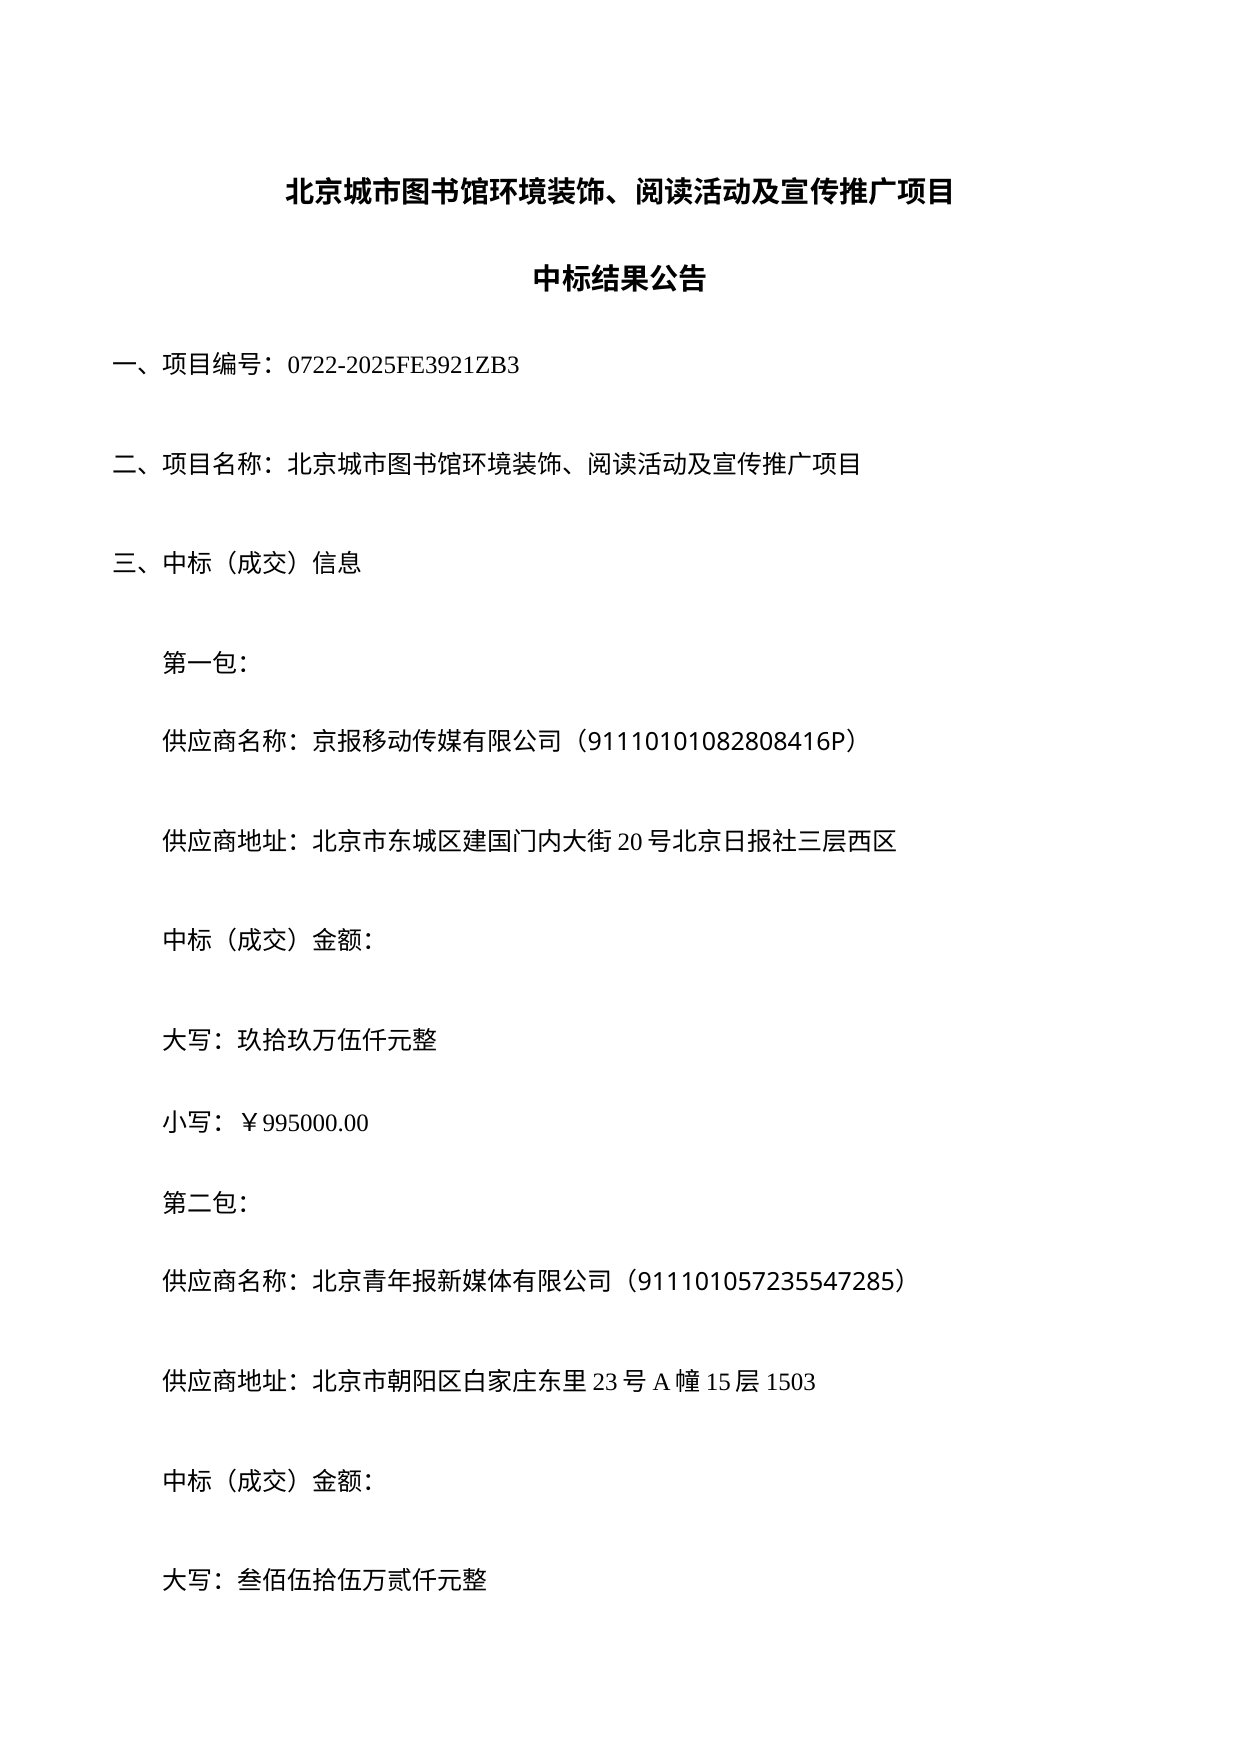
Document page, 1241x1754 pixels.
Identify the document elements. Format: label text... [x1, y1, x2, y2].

text 中标（成交）金额： [112, 1447, 1128, 1512]
text 大写：玖拾玖万伍仟元整 [112, 1006, 1128, 1071]
subtitle 中标结果公告 [112, 244, 1128, 309]
text 三、中标（成交）信息 [112, 529, 1128, 594]
text 二、项目名称：北京城市图书馆环境装饰、阅读活动及宣传推广项目 [112, 430, 1128, 495]
text 小写：￥995000.00 [112, 1088, 1128, 1153]
text 一、项目编号：0722-2025FE3921ZB3 [112, 330, 1128, 395]
text 中标（成交）金额： [112, 906, 1128, 971]
text 第一包： [112, 629, 1128, 694]
text 供应商名称：京报移动传媒有限公司（91110101082808416P） [112, 707, 1128, 772]
subtitle 北京城市图书馆环境装饰、阅读活动及宣传推广项目 [112, 158, 1128, 223]
text 供应商地址：北京市东城区建国门内大街20号北京日报社三层西区 [112, 807, 1128, 872]
text 供应商地址：北京市朝阳区白家庄东里23号A幢15层1503 [112, 1347, 1128, 1412]
text 供应商名称：北京青年报新媒体有限公司（911101057235547285） [112, 1247, 1128, 1312]
text 第二包： [112, 1169, 1128, 1234]
text 大写：叁佰伍拾伍万贰仟元整 [112, 1546, 1128, 1611]
